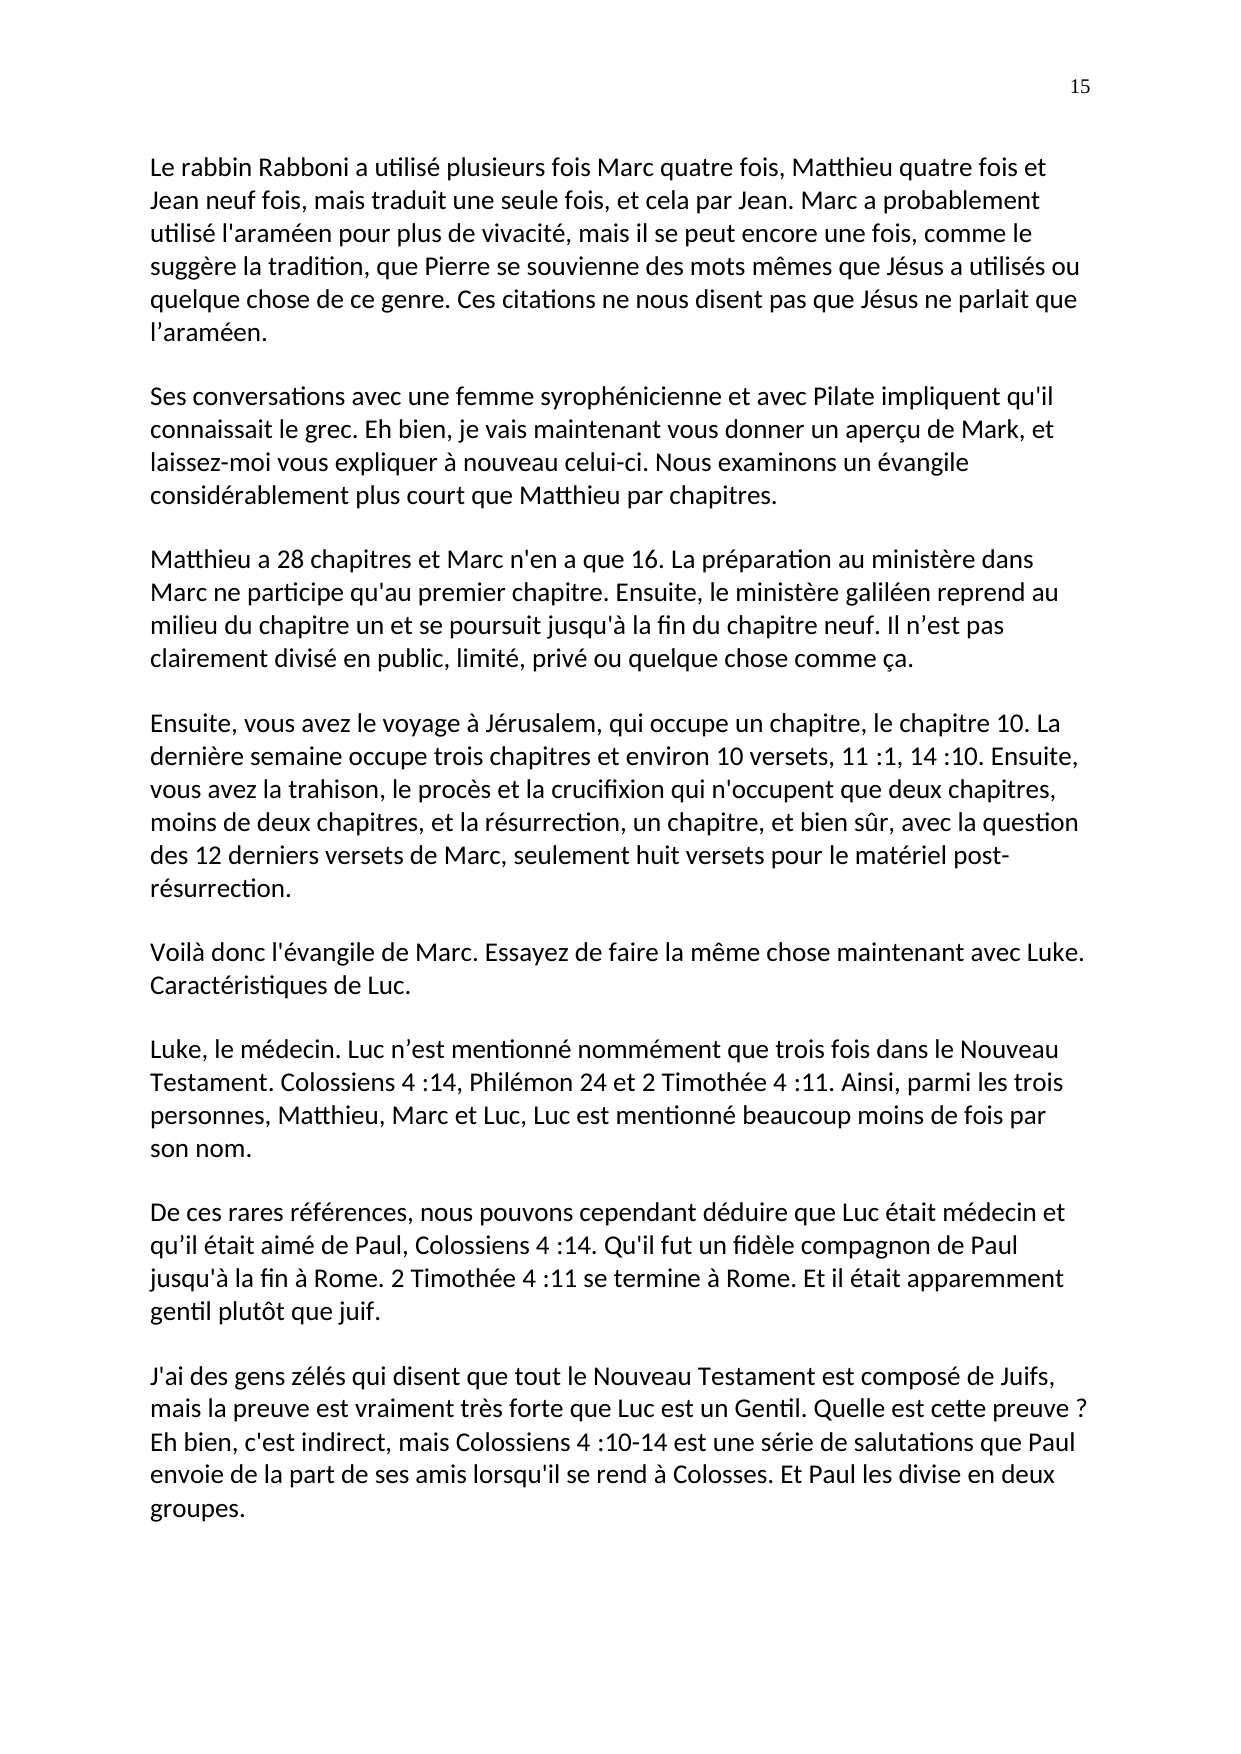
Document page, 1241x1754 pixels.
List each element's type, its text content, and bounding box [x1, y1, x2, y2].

text Matthieu a 28 chapitres et Marc n'en a que 16. La préparation au ministère dans Marc ne participe qu'au premier chapitre. Ensuite, le ministère galiléen reprend au milieu du chapitre un et se poursuit jusqu'à la fin du chapitre neuf. Il n’est pas clairement divisé en public, limité, privé ou quelque chose comme ça. [150, 542, 1090, 674]
text Luke, le médecin. Luc n’est mentionné nommément que trois fois dans le Nouveau Testament. Colossiens 4 :14, Philémon 24 et 2 Timothée 4 :11. Ainsi, parmi les trois personnes, Matthieu, Marc et Luc, Luc est mentionné beaucoup moins de fois par son nom. [150, 1032, 1090, 1164]
text Ses conversations avec une femme syrophénicienne et avec Pilate impliquent qu'il connaissait le grec. Eh bien, je vais maintenant vous donner un aperçu de Mark, et laissez-moi vous expliquer à nouveau celui-ci. Nous examinons un évangile considérablement plus court que Matthieu par chapitres. [150, 379, 1090, 511]
text Ensuite, vous avez le voyage à Jérusalem, qui occupe un chapitre, le chapitre 10. La dernière semaine occupe trois chapitres et environ 10 versets, 11 :1, 14 :10. Ensuite, vous avez la trahison, le procès et la crucifixion qui n'occupent que deux chapitres, moins de deux chapitres, et la résurrection, un chapitre, et bien sûr, avec la question des 12 derniers versets de Marc, seulement huit versets pour le matériel post-résurrection. [150, 706, 1090, 904]
text Voilà donc l'évangile de Marc. Essayez de faire la même chose maintenant avec Luke. Caractéristiques de Luc. [150, 935, 1090, 1001]
text Le rabbin Rabboni a utilisé plusieurs fois Marc quatre fois, Matthieu quatre fois et Jean neuf fois, mais traduit une seule fois, et cela par Jean. Marc a probablement utilisé l'araméen pour plus de vivacité, mais il se peut encore une fois, comme le suggère la tradition, que Pierre se souvienne des mots mêmes que Jésus a utilisés ou quelque chose de ce genre. Ces citations ne nous disent pas que Jésus ne parlait que l’araméen. [150, 150, 1090, 348]
text De ces rares références, nous pouvons cependant déduire que Luc était médecin et qu’il était aimé de Paul, Colossiens 4 :14. Qu'il fut un fidèle compagnon de Paul jusqu'à la fin à Rome. 2 Timothée 4 :11 se termine à Rome. Et il était apparemment gentil plutôt que juif. [150, 1195, 1090, 1327]
text J'ai des gens zélés qui disent que tout le Nouveau Testament est composé de Juifs, mais la preuve est vraiment très forte que Luc est un Gentil. Quelle est cette preuve ? Eh bien, c'est indirect, mais Colossiens 4 :10-14 est une série de salutations que Paul envoie de la part de ses amis lorsqu'il se rend à Colosses. Et Paul les divise en deux groupes. [150, 1359, 1090, 1524]
